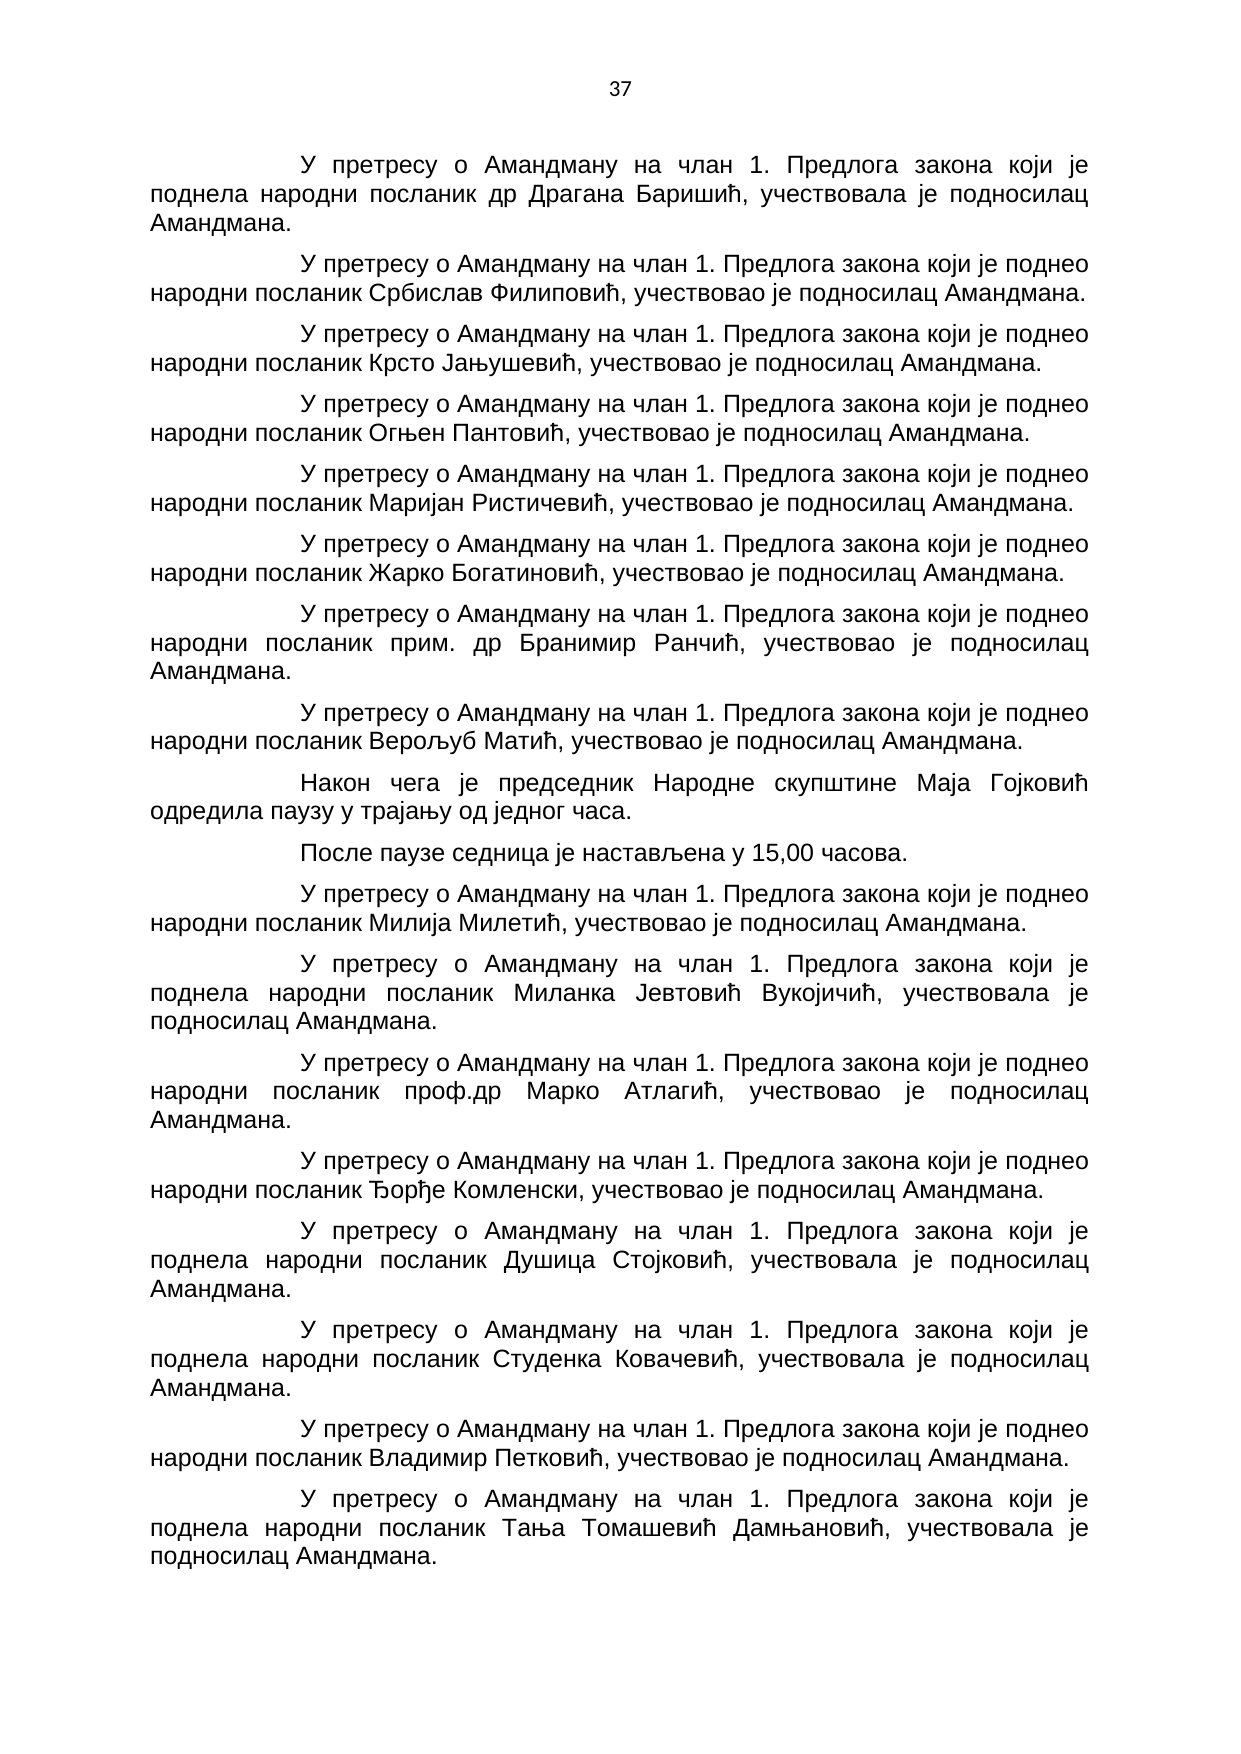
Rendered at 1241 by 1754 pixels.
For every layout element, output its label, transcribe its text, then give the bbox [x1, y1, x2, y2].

text У претресу о Амандману на члан 1. Предлога закона који је поднео народни посланик Жарко Богатиновић, учествовао је подносилац Амандмана. [150, 529, 1090, 586]
text У претресу о Амандману на члан 1. Предлога закона који је поднела народни посланик Миланка Јевтовић Вукојичић, учествовала је подносилац Амандмана. [150, 949, 1090, 1035]
text У претресу о Амандману на члан 1. Предлога закона који је поднео народни посланик Ђорђе Комленски, учествовао је подносилац Амандмана. [150, 1146, 1090, 1204]
text У претресу о Амандману на члан 1. Предлога закона који је поднео народни посланик Огњен Пантовић, учествовао је подносилац Амандмана. [150, 389, 1090, 446]
text У претресу о Амандману на члан 1. Предлога закона који је поднео народни посланик проф.др Марко Атлагић, учествовао је подносилац Амандмана. [150, 1047, 1090, 1134]
text У претресу о Амандману на члан 1. Предлога закона који је поднео народни посланик Маријан Ристичевић, учествовао је подносилац Амандмана. [150, 459, 1090, 516]
text У претресу о Амандману на члан 1. Предлога закона који је поднео народни посланик Верољуб Матић, учествовао је подносилац Амандмана. [150, 697, 1090, 755]
text У претресу о Амандману на члан 1. Предлога закона који је поднео народни посланик Милија Милетић, учествовао је подносилац Амандмана. [150, 879, 1090, 936]
text После паузе седница је настављена у 15,00 часова. [150, 837, 1090, 866]
text У претресу о Амандману на члан 1. Предлога закона који је поднео народни посланик Крсто Јањушевић, учествовао је подносилац Амандмана. [150, 319, 1090, 376]
text У претресу о Амандману на члан 1. Предлога закона који је поднела народни посланик Студенка Ковачевић, учествовала је подносилац Амандмана. [150, 1315, 1090, 1401]
text У претресу о Амандману на члан 1. Предлога закона који је поднела народни посланик др Драгана Баришић, учествовала је подносилац Амандмана. [150, 150, 1090, 236]
text У претресу о Амандману на члан 1. Предлога закона који је поднео народни посланик Владимир Петковић, учествовао је подносилац Амандмана. [150, 1414, 1090, 1471]
text У претресу о Амандману на члан 1. Предлога закона који је поднела народни посланик Тања Томашевић Дамњановић, учествовала је подносилац Амандмана. [150, 1484, 1090, 1570]
text Након чега је председник Народне скупштине Маја Гојковић одредила паузу у трајању од једног часа. [150, 767, 1090, 825]
text У претресу о Амандману на члан 1. Предлога закона који је поднела народни посланик Душица Стојковић, учествовала је подносилац Амандмана. [150, 1216, 1090, 1302]
text У претресу о Амандману на члан 1. Предлога закона који је поднео народни посланик прим. др Бранимир Ранчић, учествовао је подносилац Амандмана. [150, 599, 1090, 685]
text У претресу о Амандману на члан 1. Предлога закона који је поднео народни посланик Србислав Филиповић, учествовао је подносилац Амандмана. [150, 249, 1090, 306]
